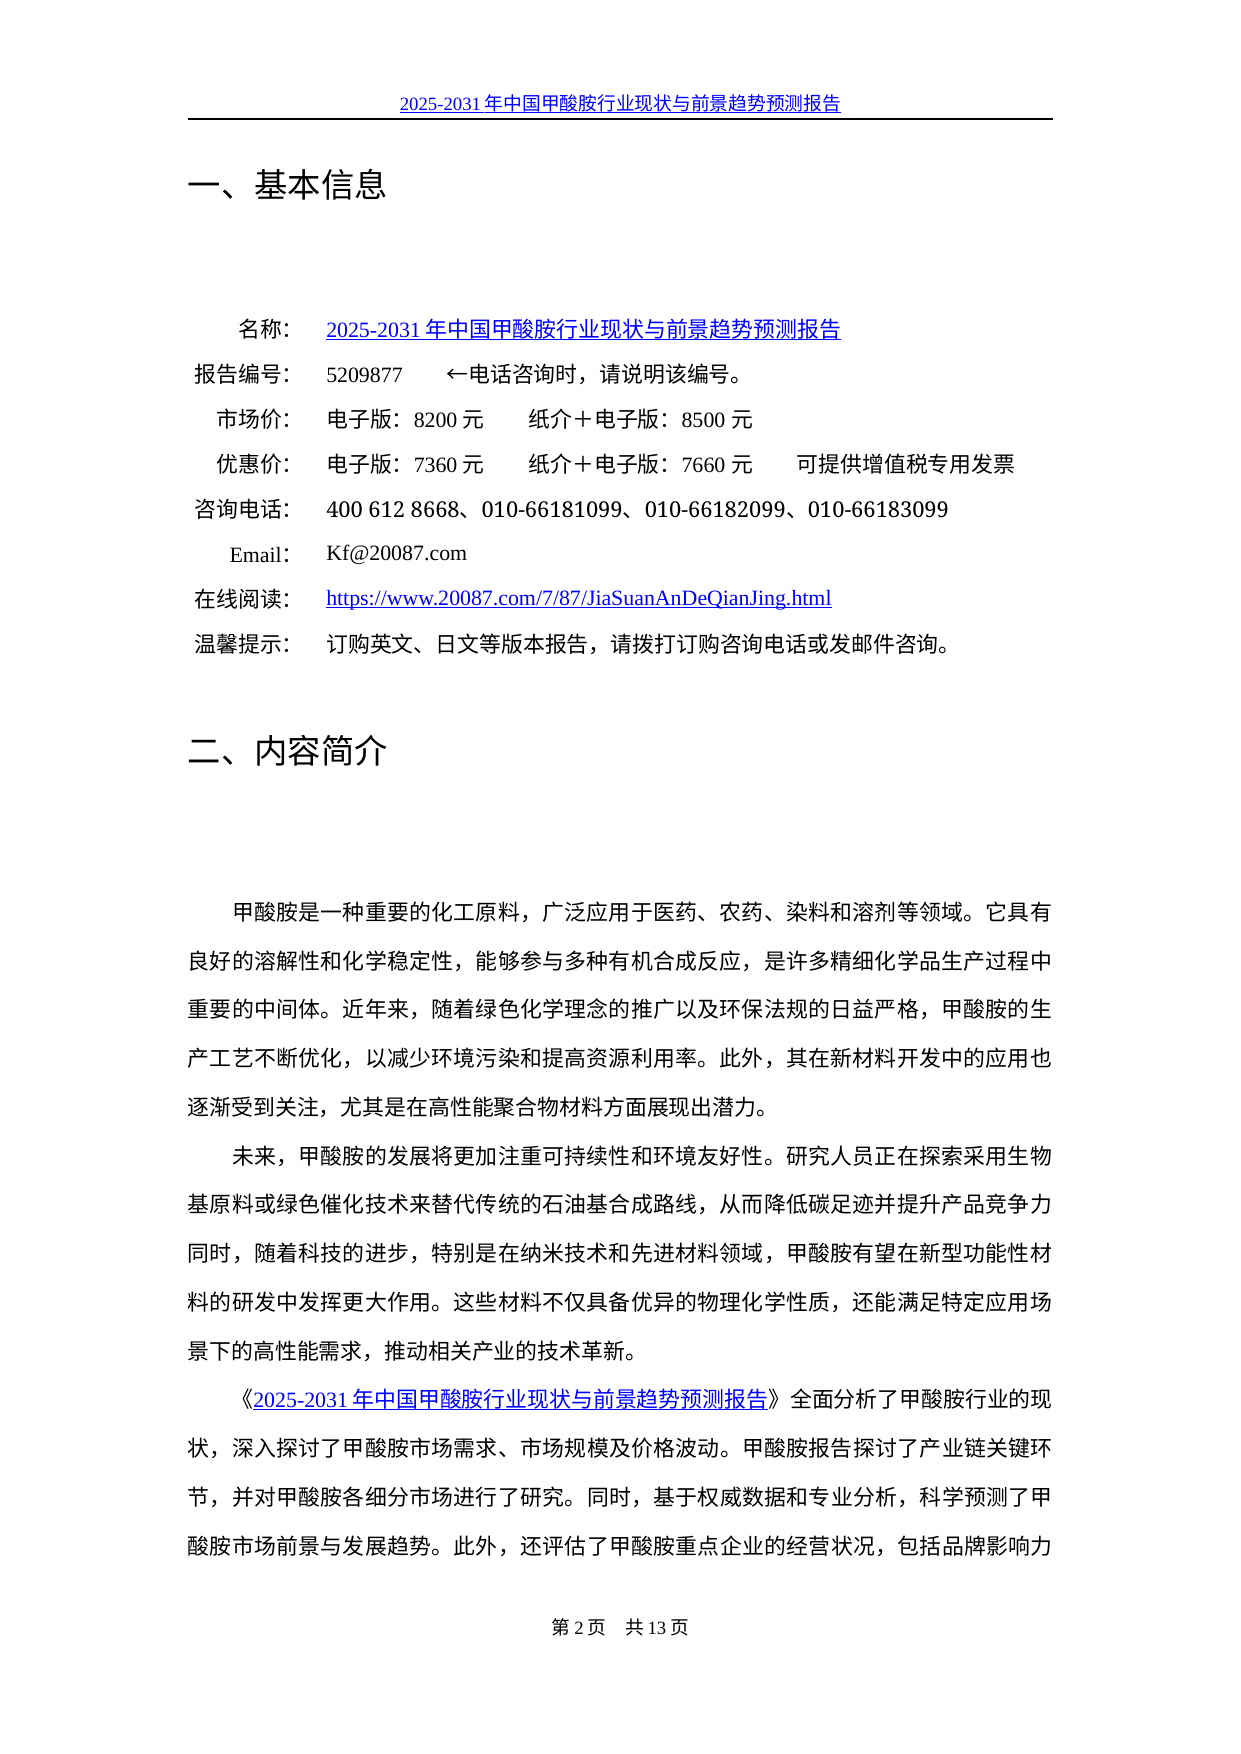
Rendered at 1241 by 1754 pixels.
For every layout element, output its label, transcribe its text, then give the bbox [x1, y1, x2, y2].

table_cell 温馨提示： [167, 627, 315, 672]
table_cell 5209877 ←电话咨询时，请说明该编号。 [315, 357, 1073, 402]
table_cell 电子版：8200 元 纸介＋电子版：8500 元 [315, 402, 1073, 447]
table_header 2025-2031年中国甲酸胺行业现状与前景趋势预测报告 [315, 312, 1073, 357]
table_cell 优惠价： [167, 447, 315, 492]
title 二、内容简介 [187, 717, 1053, 782]
table_cell 市场价： [167, 402, 315, 447]
table_cell 报告编号： [167, 357, 315, 402]
table_cell Email： [167, 537, 315, 582]
title 一、基本信息 [187, 150, 1053, 215]
table_cell [315, 582, 1073, 627]
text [187, 894, 1053, 1561]
table_cell 订购英文、日文等版本报告，请拨打订购咨询电话或发邮件咨询。 [315, 627, 1073, 672]
table_header 名称： [167, 312, 315, 357]
table_cell Kf@20087.com [315, 537, 1073, 582]
table_cell 400 612 8668、010-66181099、010-66182099、010-66183099 [315, 492, 1073, 537]
table_cell 咨询电话： [167, 492, 315, 537]
table_cell 在线阅读： [167, 582, 315, 627]
table_cell 电子版：7360 元 纸介＋电子版：7660 元 可提供增值税专用发票 [315, 447, 1073, 492]
